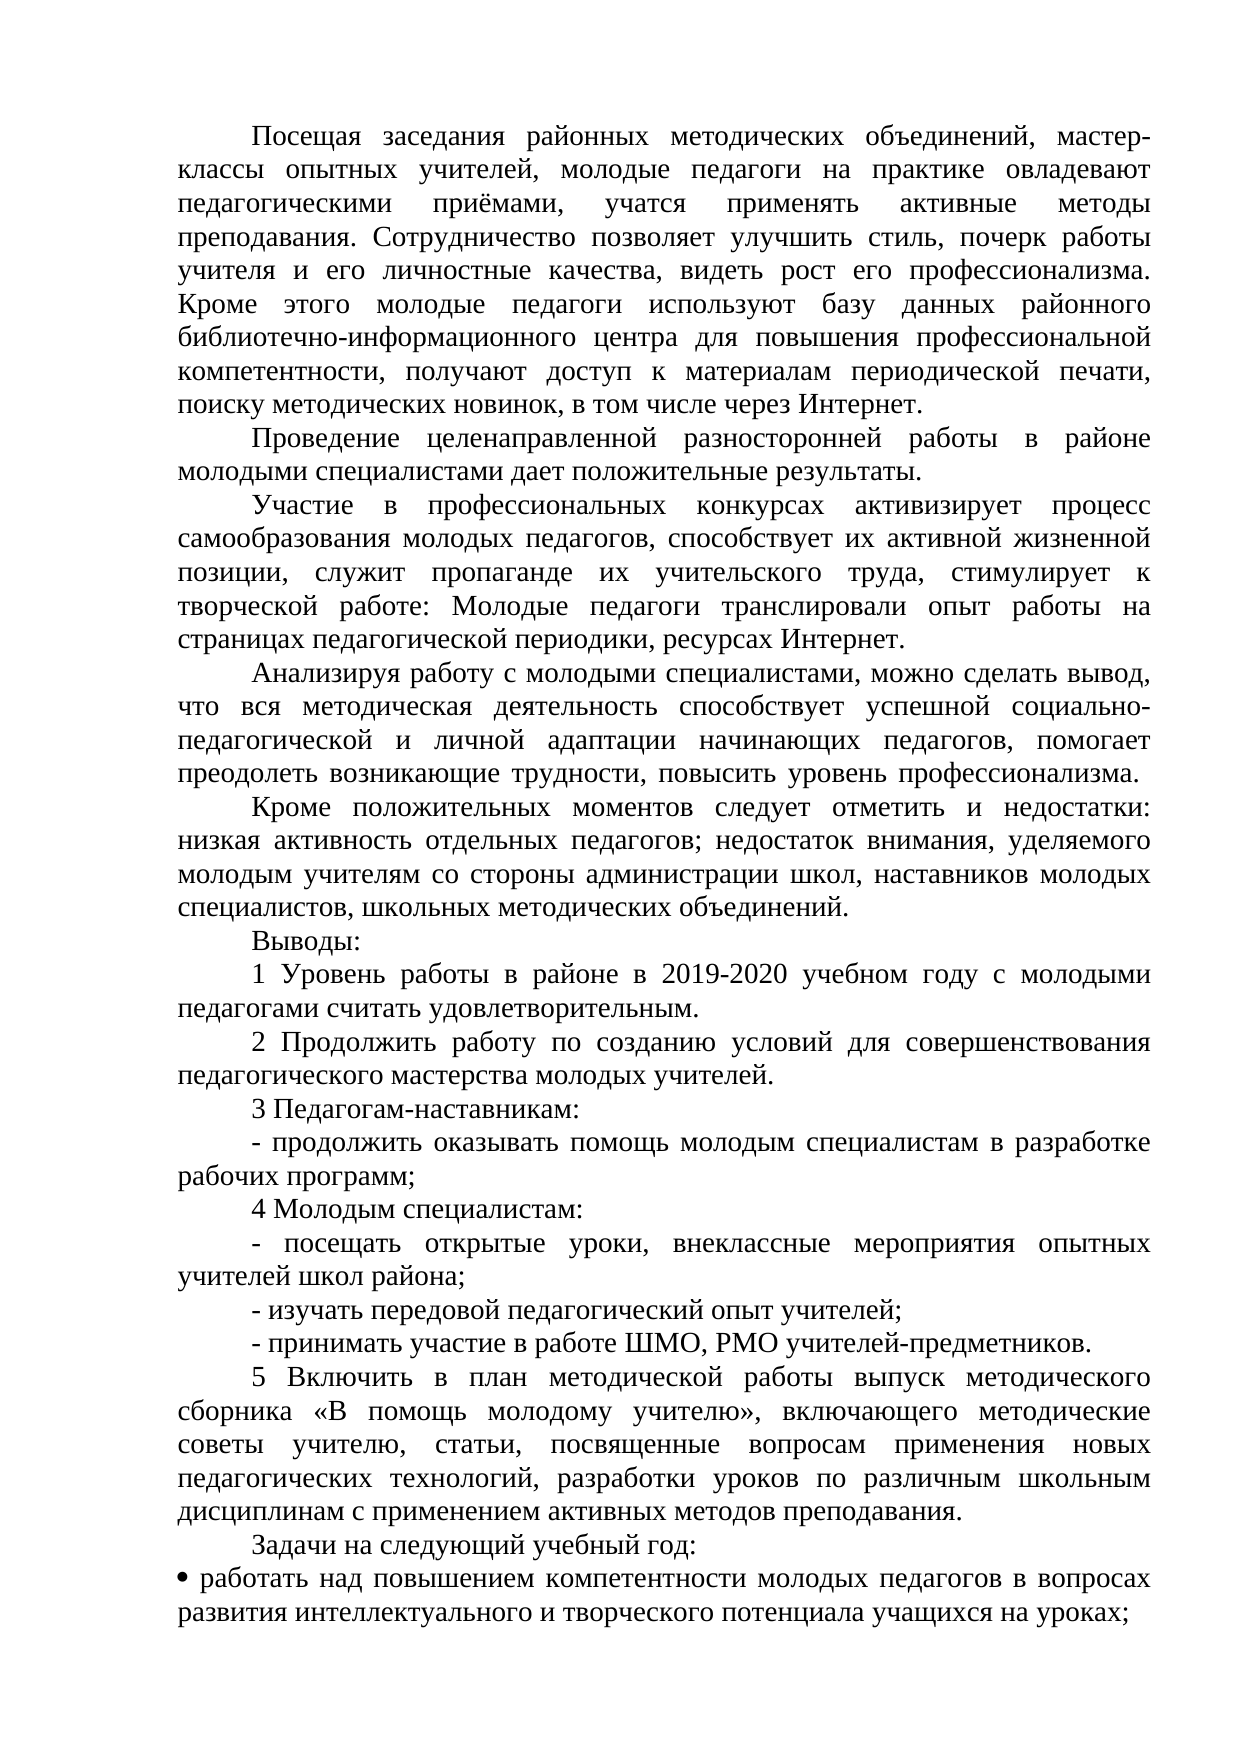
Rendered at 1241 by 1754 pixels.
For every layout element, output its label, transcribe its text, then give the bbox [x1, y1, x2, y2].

text 4 Молодым специалистам: [177, 1191, 1152, 1225]
text - изучать передовой педагогический опыт учителей; [177, 1292, 1152, 1326]
text - посещать открытые уроки, внеклассные мероприятия опытных учителей школ района; [177, 1225, 1152, 1292]
text 2 Продолжить работу по созданию условий для совершенствования педагогического мастерства молодых учителей. [177, 1024, 1152, 1091]
text Выводы: [177, 923, 1152, 957]
text 5 Включить в план методической работы выпуск методического сборника «В помощь молодому учителю», включающего методические советы учителю, статьи, посвященные вопросам применения новых педагогических технологий, разработки уроков по различным школьным дисциплинам с применением активных методов преподавания. [177, 1359, 1152, 1527]
text Участие в профессиональных конкурсах активизирует процесс самообразования молодых педагогов, способствует их активной жизненной позиции, служит пропаганде их учительского труда, стимулирует к творческой работе: Молодые педагоги транслировали опыт работы на страницах педагогической периодики, ресурсах Интернет. [177, 487, 1152, 655]
text - продолжить оказывать помощь молодым специалистам в разработке рабочих программ; [177, 1124, 1152, 1191]
text Проведение целенаправленной разносторонней работы в районе молодыми специалистами дает положительные результаты. [177, 420, 1152, 487]
text 1 Уровень работы в районе в 2019-2020 учебном году с молодыми педагогами считать удовлетворительным. [177, 957, 1152, 1024]
text Анализируя работу с молодыми специалистами, можно сделать вывод, что вся методическая деятельность способствует успешной социально-педагогической и личной адаптации начинающих педагогов, помогает преодолеть возникающие трудности, повысить уровень профессионализма. Кроме положительных моментов следует отметить и недостатки: низкая активность отдельных педагогов; недостаток внимания, уделяемого молодым учителям со стороны администрации школ, наставников молодых специалистов, школьных методических объединений. [177, 655, 1152, 923]
text 3 Педагогам-наставникам: [177, 1091, 1152, 1124]
text работать над повышением компетентности молодых педагогов в вопросах развития интеллектуального и творческого потенциала учащихся на уроках; [177, 1560, 1152, 1628]
text Посещая заседания районных методических объединений, мастер-классы опытных учителей, молодые педагоги на практике овладевают педагогическими приёмами, учатся применять активные методы преподавания. Сотрудничество позволяет улучшить стиль, почерк работы учителя и его личностные качества, видеть рост его профессионализма. Кроме этого молодые педагоги используют базу данных районного библиотечно-информационного центра для повышения профессиональной компетентности, получают доступ к материалам периодической печати, поиску методических новинок, в том числе через Интернет. [177, 118, 1152, 420]
text Задачи на следующий учебный год: [177, 1527, 1152, 1560]
text - принимать участие в работе ШМО, РМО учителей-предметников. [177, 1326, 1152, 1359]
